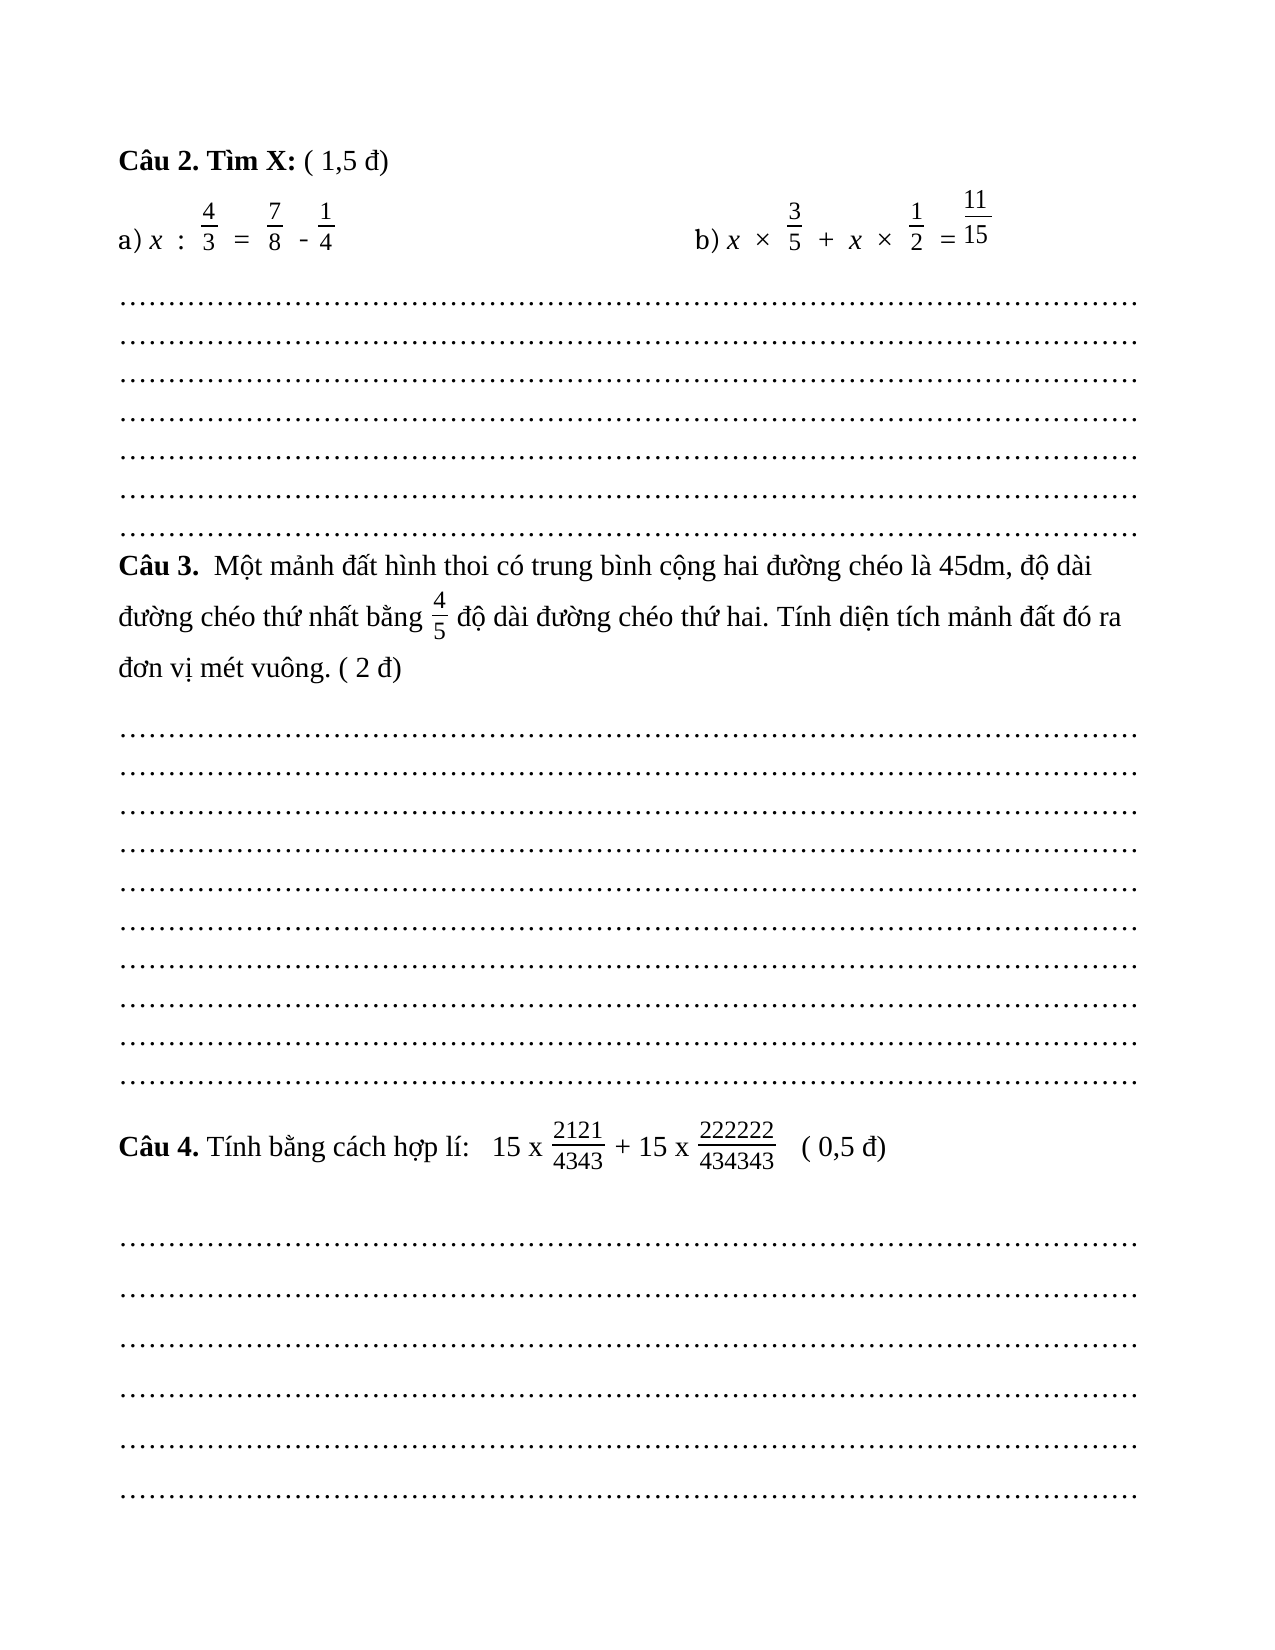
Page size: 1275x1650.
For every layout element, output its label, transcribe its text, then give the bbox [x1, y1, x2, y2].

text Câu 2. Tìm X: ( 1,5 đ) [118, 143, 1157, 176]
text ……………………………………………………………………………………………………………………………………………………………………………………………………………………………………………………………………………………………………………………………………………………………………………………………………………………………………………………………………………………………………………………………………………………………………………… [118, 1219, 1157, 1504]
text a) x : = - b) x × + x × = [118, 185, 1157, 269]
text ……………………………………………………………………………………………………………………………………………………………………………………………………………………………………………………………………………………………………………………………………………………………………………………………………………………………………………………………………………………………………………………………………………………………………………………………………………………………………………………………………………Câu 3. Một mảnh đất hình thoi có trung bình cộng hai đường chéo là 45dm, độ dài đường chéo thứ nhất bằng độ dài đường chéo thứ hai. Tính diện tích mảnh đất đó ra đơn vị mét vuông. ( 2 đ) [118, 278, 1157, 684]
text …………………………………………………………………………………………………………………………………………………………………………………………………………………………………………………………………………………………………………………………………………………………………………………………………………………………………………………………………………………………………………………………………………………………………………………………………………………………………………………………………………………………………………………………………………………………………………………………………………………………………………………………………………………………………………………………………………………………………… [118, 710, 1157, 1090]
text Câu 4. Tính bằng cách hợp lí: 15 x + 15 x ( 0,5 đ) [118, 1116, 1157, 1175]
